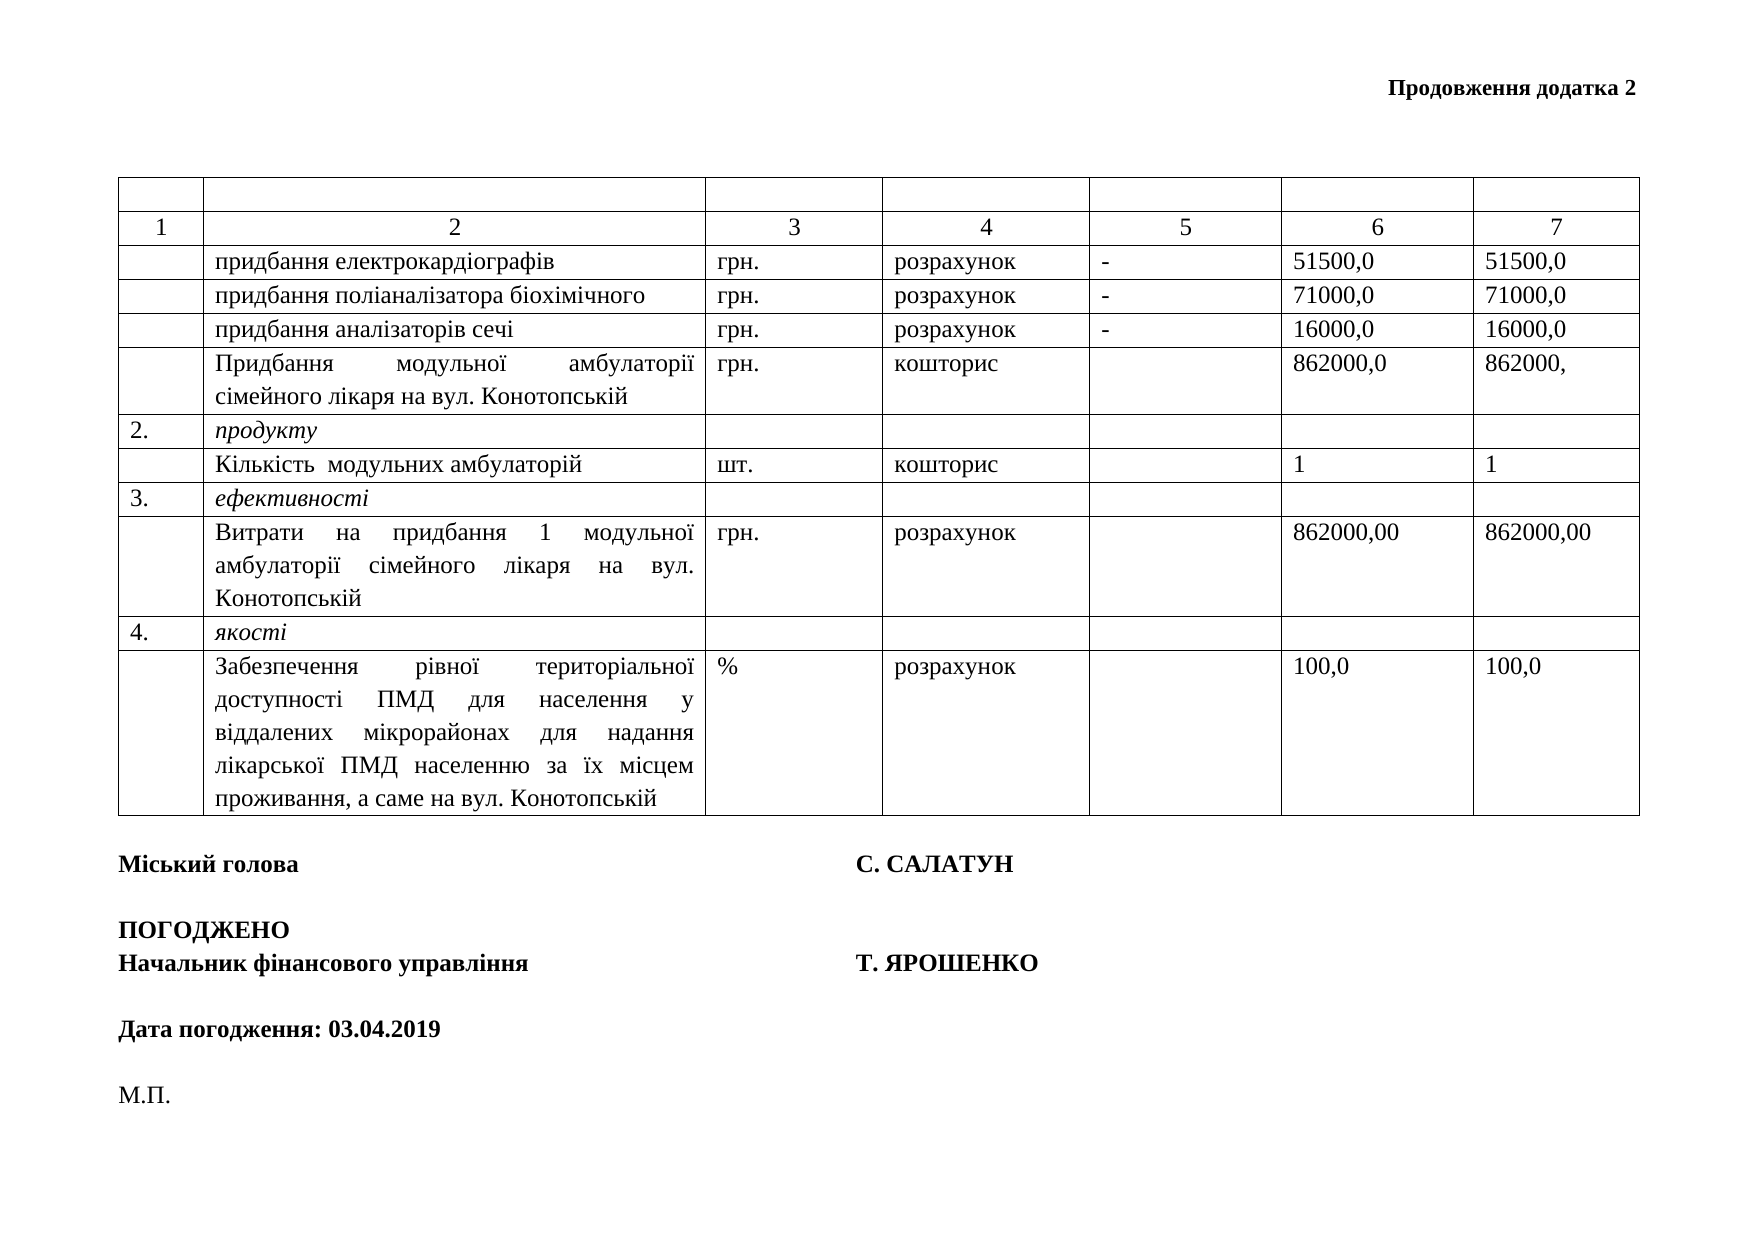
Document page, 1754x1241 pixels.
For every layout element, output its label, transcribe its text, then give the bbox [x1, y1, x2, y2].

table_cell придбання поліаналізатора біохімічного [204, 280, 705, 313]
table_cell 3 [706, 212, 882, 245]
table_cell 6 [1282, 212, 1473, 245]
table_cell [706, 617, 882, 650]
table_cell [1474, 178, 1639, 211]
table_cell грн. [706, 314, 882, 347]
table_cell 862000,0 [1282, 348, 1473, 414]
table_cell грн. [706, 348, 882, 414]
table_cell продукту [204, 415, 705, 448]
table_cell [706, 178, 882, 211]
table_cell [1474, 483, 1639, 516]
table_cell придбання електрокардіографів [204, 246, 705, 279]
table_cell розрахунок [883, 246, 1089, 279]
table_cell придбання аналізаторів сечі [204, 314, 705, 347]
table_cell 862000, [1474, 348, 1639, 414]
table_cell [1282, 617, 1473, 650]
table_cell 51500,0 [1282, 246, 1473, 279]
table_cell [119, 280, 203, 313]
table_cell 100,0 [1282, 651, 1473, 815]
table_cell [1090, 348, 1281, 414]
table_cell 51500,0 [1474, 246, 1639, 279]
text ПОГОДЖЕНО [118, 882, 1636, 944]
table_cell [883, 415, 1089, 448]
table_cell 862000,00 [1282, 517, 1473, 616]
table_cell 4. [119, 617, 203, 650]
table_cell [119, 178, 203, 211]
table_cell грн. [706, 517, 882, 616]
table_cell [119, 246, 203, 279]
table_cell 16000,0 [1282, 314, 1473, 347]
table_cell [119, 517, 203, 616]
table_cell [1090, 617, 1281, 650]
table_cell якості [204, 617, 705, 650]
table_cell розрахунок [883, 280, 1089, 313]
table_cell % [706, 651, 882, 815]
table_cell розрахунок [883, 651, 1089, 815]
table_cell [1090, 483, 1281, 516]
table_cell [1090, 178, 1281, 211]
table_cell 71000,0 [1474, 280, 1639, 313]
table_cell 1 [1474, 449, 1639, 482]
table_cell 71000,0 [1282, 280, 1473, 313]
text Міський голова С. САЛАТУН [118, 849, 1636, 878]
table_cell [119, 449, 203, 482]
table_cell 16000,0 [1474, 314, 1639, 347]
table_cell кошторис [883, 348, 1089, 414]
table_cell 4 [883, 212, 1089, 245]
table_cell [1090, 517, 1281, 616]
table_cell [706, 483, 882, 516]
table_cell [119, 314, 203, 347]
table_cell [119, 348, 203, 414]
table_cell 2 [204, 212, 705, 245]
table_cell кошторис [883, 449, 1089, 482]
table_cell [883, 617, 1089, 650]
table_cell 1 [1282, 449, 1473, 482]
table_cell Забезпечення рівної територіальної доступності ПМД для населення у віддалених мікрорайонах для надання лікарської ПМД населенню за їх місцем проживання, а саме на вул. Конотопській [204, 651, 705, 815]
table_cell [1474, 415, 1639, 448]
table_cell Придбання модульної амбулаторії сімейного лікаря на вул. Конотопській [204, 348, 705, 414]
table_cell [1090, 651, 1281, 815]
table_cell грн. [706, 280, 882, 313]
text М.П. [118, 1081, 1636, 1109]
table_cell 5 [1090, 212, 1281, 245]
table_cell 3. [119, 483, 203, 516]
table_cell [1282, 483, 1473, 516]
table_cell розрахунок [883, 517, 1089, 616]
table_cell - [1090, 246, 1281, 279]
table_cell розрахунок [883, 314, 1089, 347]
table_cell [1282, 415, 1473, 448]
table_cell грн. [706, 246, 882, 279]
text Начальник фінансового управління Т. ЯРОШЕНКО [118, 948, 1636, 977]
table_cell Витрати на придбання 1 модульної амбулаторії сімейного лікаря на вул. Конотопській [204, 517, 705, 616]
table_cell [706, 415, 882, 448]
table_cell [1282, 178, 1473, 211]
table_cell 2. [119, 415, 203, 448]
table_cell шт. [706, 449, 882, 482]
table_cell 100,0 [1474, 651, 1639, 815]
table_cell [1090, 449, 1281, 482]
table_cell [883, 483, 1089, 516]
table_cell 1 [119, 212, 203, 245]
table_cell [119, 651, 203, 815]
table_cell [204, 178, 705, 211]
table_cell - [1090, 314, 1281, 347]
table_cell 862000,00 [1474, 517, 1639, 616]
table_cell - [1090, 280, 1281, 313]
table_cell Кількість модульних амбулаторій [204, 449, 705, 482]
table_cell [883, 178, 1089, 211]
table_cell ефективності [204, 483, 705, 516]
table_cell [1474, 617, 1639, 650]
table_cell [1090, 415, 1281, 448]
text Дата погодження: 03.04.2019 [118, 1014, 1636, 1043]
table_cell 7 [1474, 212, 1639, 245]
